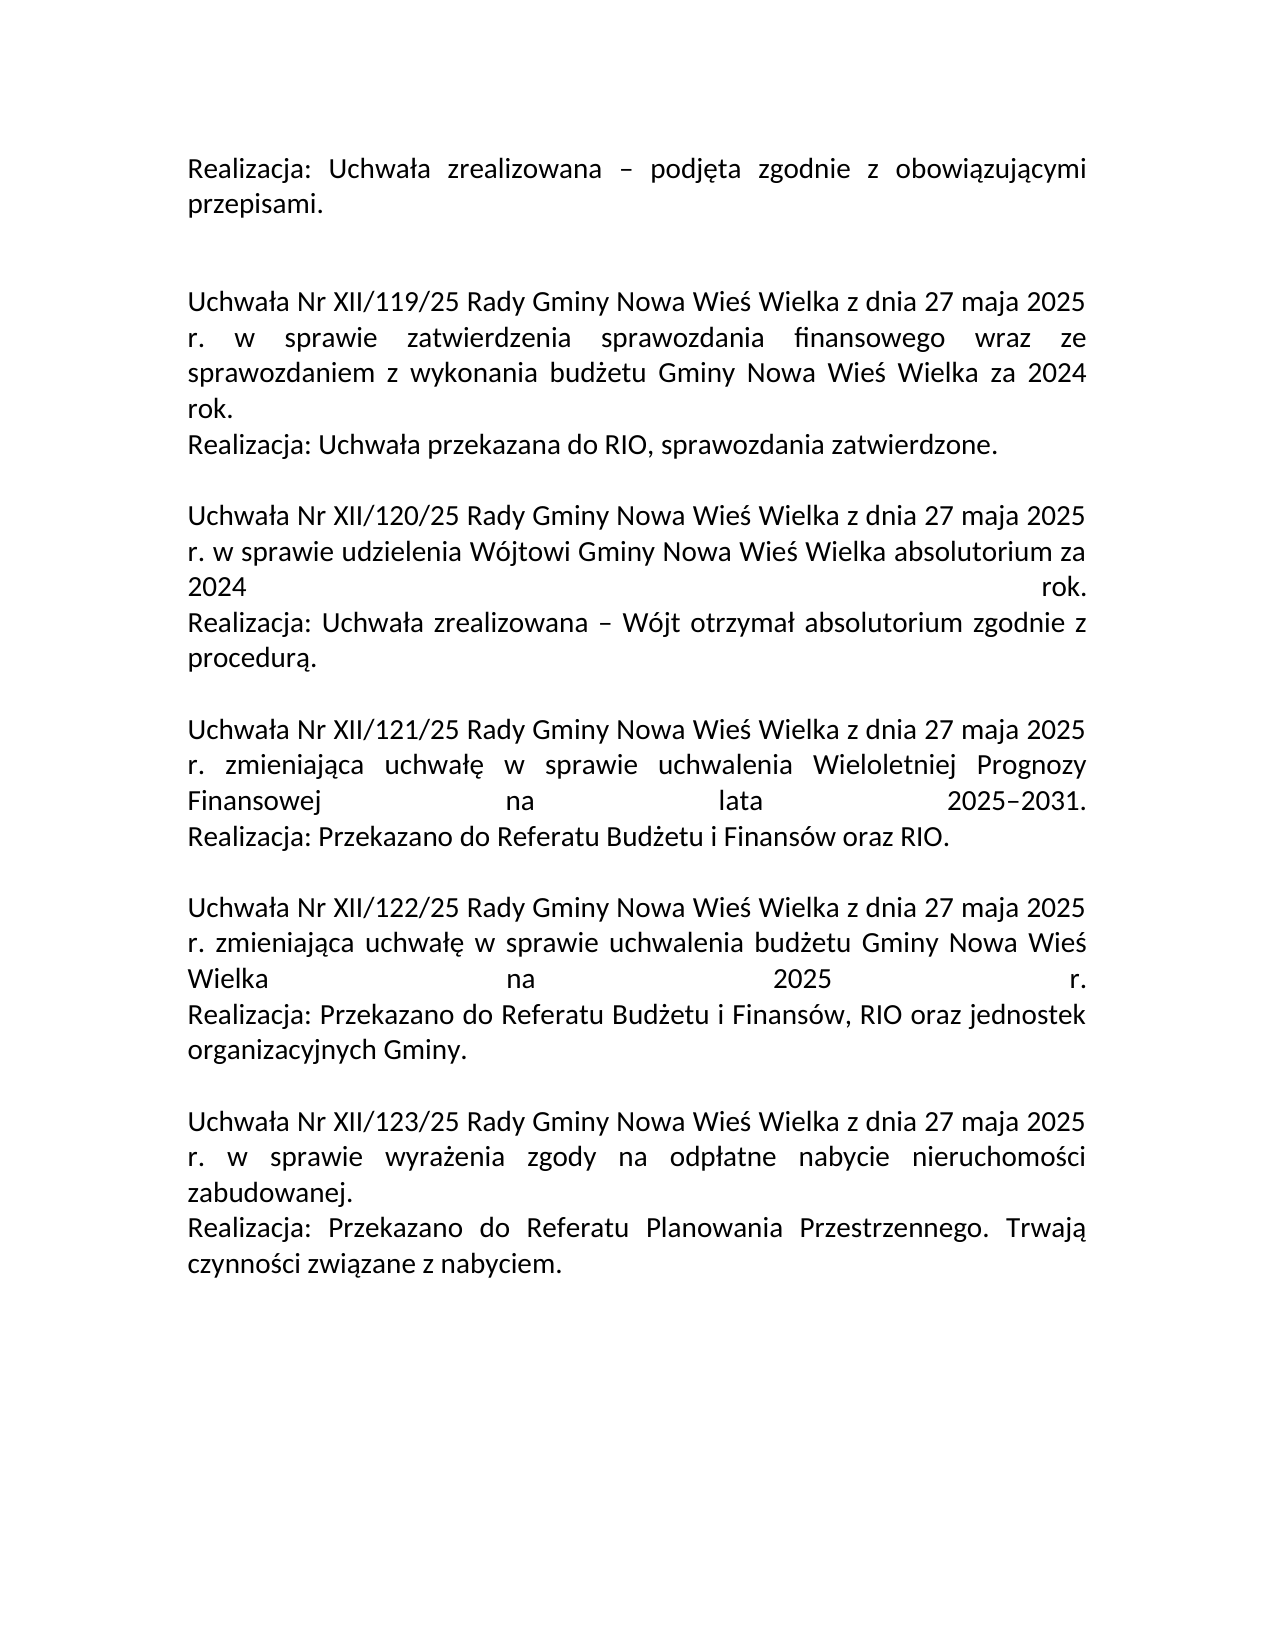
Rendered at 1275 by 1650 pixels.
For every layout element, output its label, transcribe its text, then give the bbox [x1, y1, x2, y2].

text Uchwała Nr XII/120/25 Rady Gminy Nowa Wieś Wielka z dnia 27 maja 2025 r. w sprawie udzielenia Wójtowi Gminy Nowa Wieś Wielka absolutorium za 2024 rok. Realizacja: Uchwała zrealizowana – Wójt otrzymał absolutorium zgodnie z procedurą. [187, 461, 1087, 675]
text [187, 150, 1087, 221]
text Uchwała Nr XII/119/25 Rady Gminy Nowa Wieś Wielka z dnia 27 maja 2025 r. w sprawie zatwierdzenia sprawozdania finansowego wraz ze sprawozdaniem z wykonania budżetu Gminy Nowa Wieś Wielka za 2024 rok. Realizacja: Uchwała przekazana do RIO, sprawozdania zatwierdzone. [187, 283, 1087, 461]
text Uchwała Nr XII/122/25 Rady Gminy Nowa Wieś Wielka z dnia 27 maja 2025 r. zmieniająca uchwałę w sprawie uchwalenia budżetu Gminy Nowa Wieś Wielka na 2025 r. Realizacja: Przekazano do Referatu Budżetu i Finansów, RIO oraz jednostek organizacyjnych Gminy. [187, 853, 1087, 1067]
text Uchwała Nr XII/121/25 Rady Gminy Nowa Wieś Wielka z dnia 27 maja 2025 r. zmieniająca uchwałę w sprawie uchwalenia Wieloletniej Prognozy Finansowej na lata 2025–2031. Realizacja: Przekazano do Referatu Budżetu i Finansów oraz RIO. [187, 675, 1087, 853]
text Uchwała Nr XII/123/25 Rady Gminy Nowa Wieś Wielka z dnia 27 maja 2025 r. w sprawie wyrażenia zgody na odpłatne nabycie nieruchomości zabudowanej. Realizacja: Przekazano do Referatu Planowania Przestrzennego. Trwają czynności związane z nabyciem. [187, 1067, 1087, 1281]
